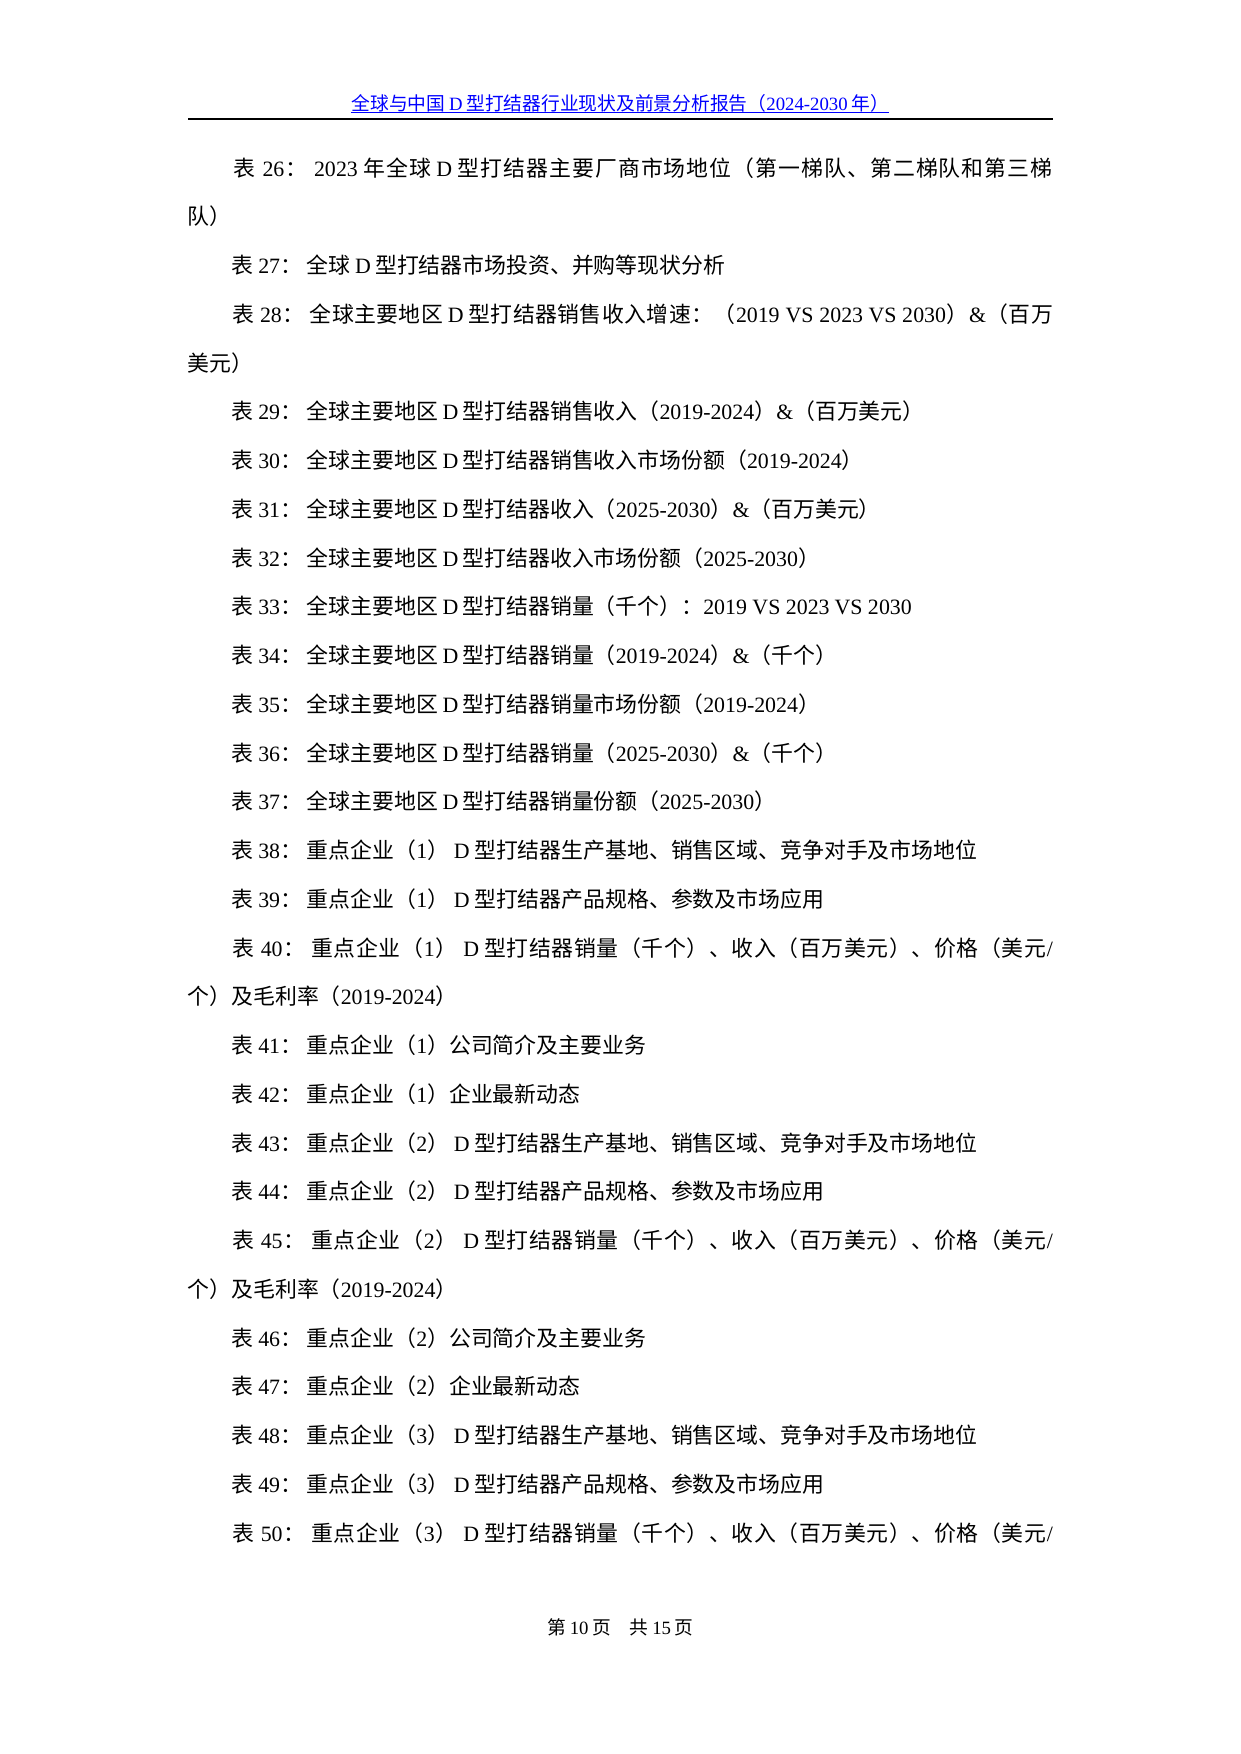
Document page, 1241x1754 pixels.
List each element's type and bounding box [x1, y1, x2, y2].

text [187, 150, 1053, 1548]
